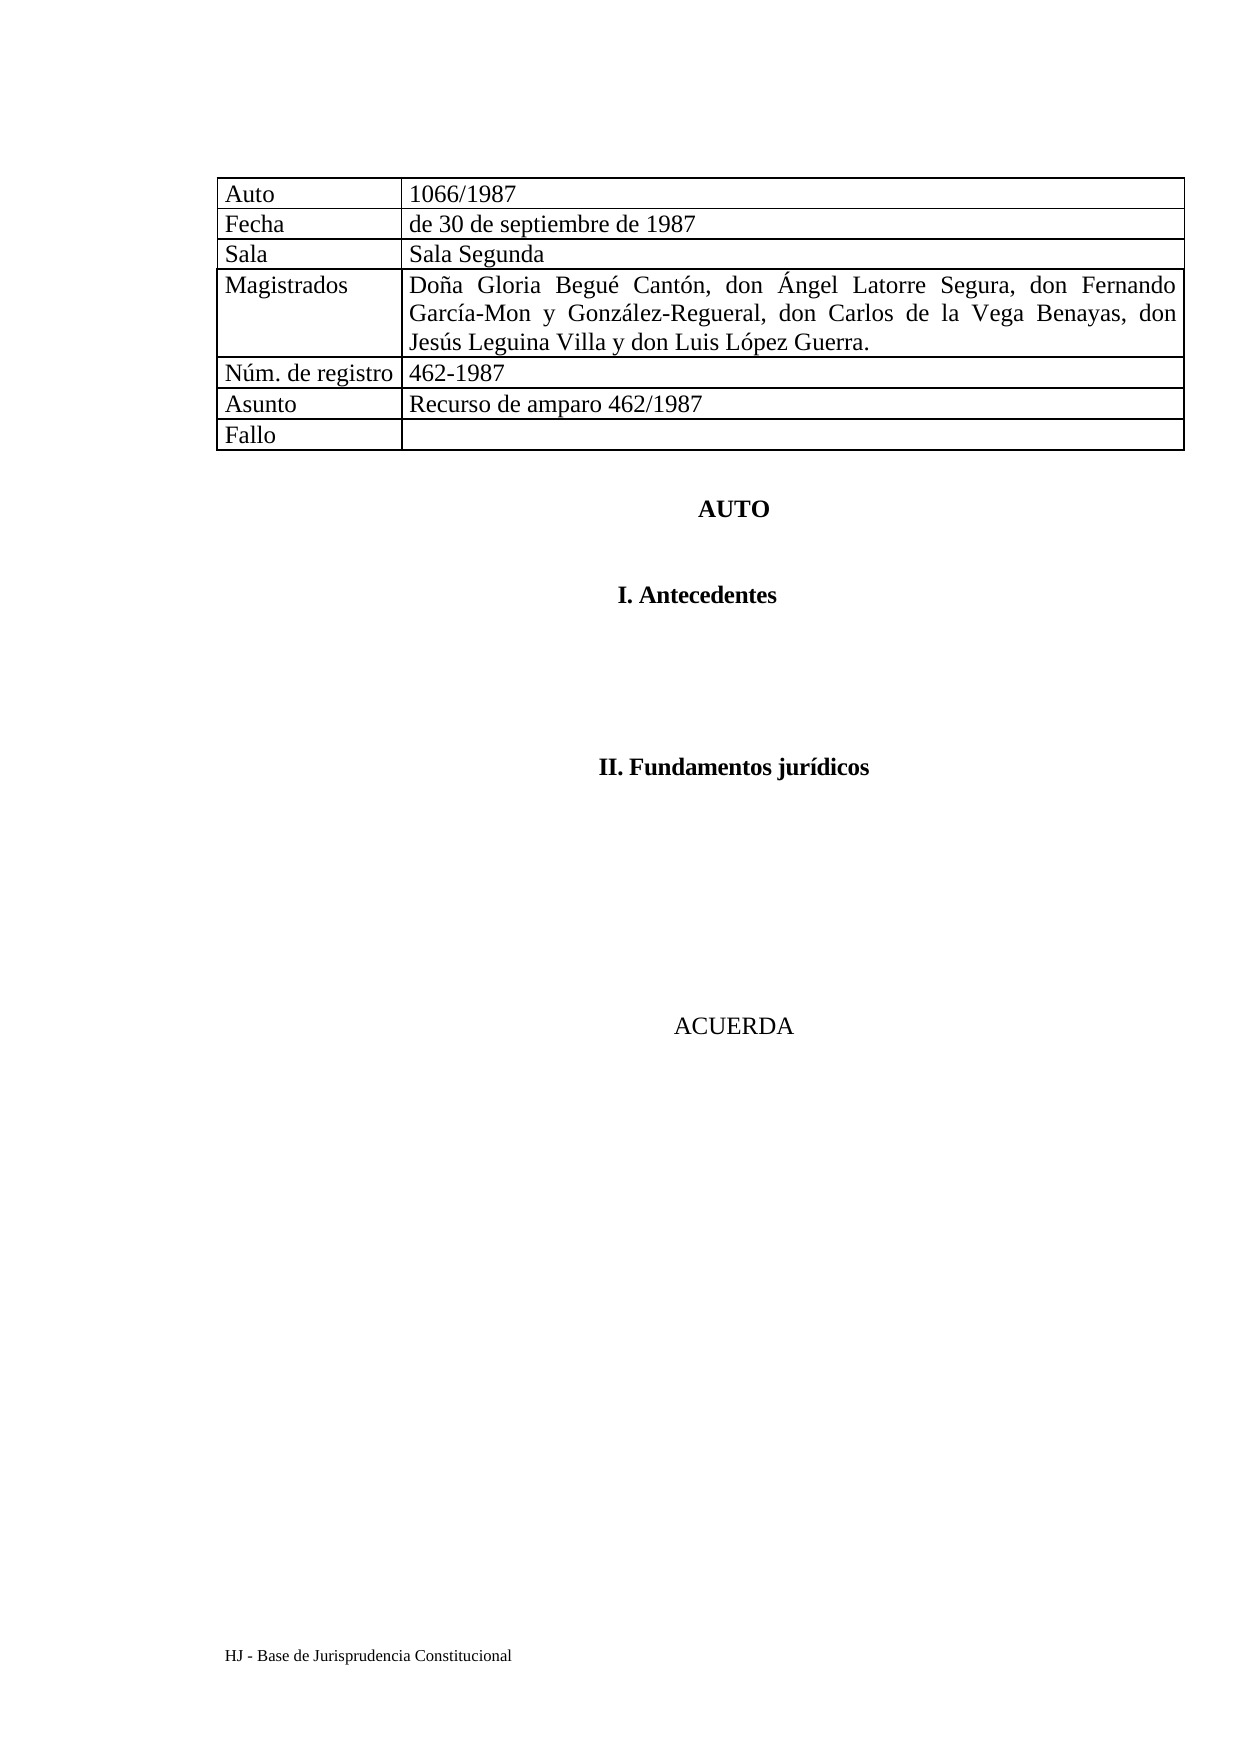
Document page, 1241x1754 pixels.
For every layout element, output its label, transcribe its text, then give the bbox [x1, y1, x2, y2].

subtitle II. Fundamentos jurídicos [224, 752, 1169, 781]
table_cell [403, 420, 1183, 448]
table_cell Magistrados [218, 270, 401, 356]
table_cell Núm. de registro [218, 358, 401, 387]
table_cell Sala Segunda [402, 240, 1184, 268]
table_cell Asunto [218, 389, 401, 418]
table_cell Fallo [218, 420, 401, 448]
table_cell de 30 de septiembre de 1987 [402, 209, 1184, 238]
table_cell Recurso de amparo 462/1987 [403, 389, 1183, 418]
table_header 1066/1987 [402, 179, 1184, 207]
text AUTO [224, 494, 1169, 522]
table_cell Doña Gloria Begué Cantón, don Ángel Latorre Segura, don Fernando García-Mon y González-Regueral, don Carlos de la Vega Benayas, don Jesús Leguina Villa y don Luis López Guerra. [403, 270, 1183, 356]
text I. Antecedentes [224, 580, 1169, 609]
text ACUERDA [224, 1011, 1169, 1040]
table_header Auto [218, 179, 401, 207]
table_cell 462-1987 [403, 358, 1183, 387]
table_cell Sala [218, 240, 401, 268]
table_cell Fecha [218, 209, 401, 238]
